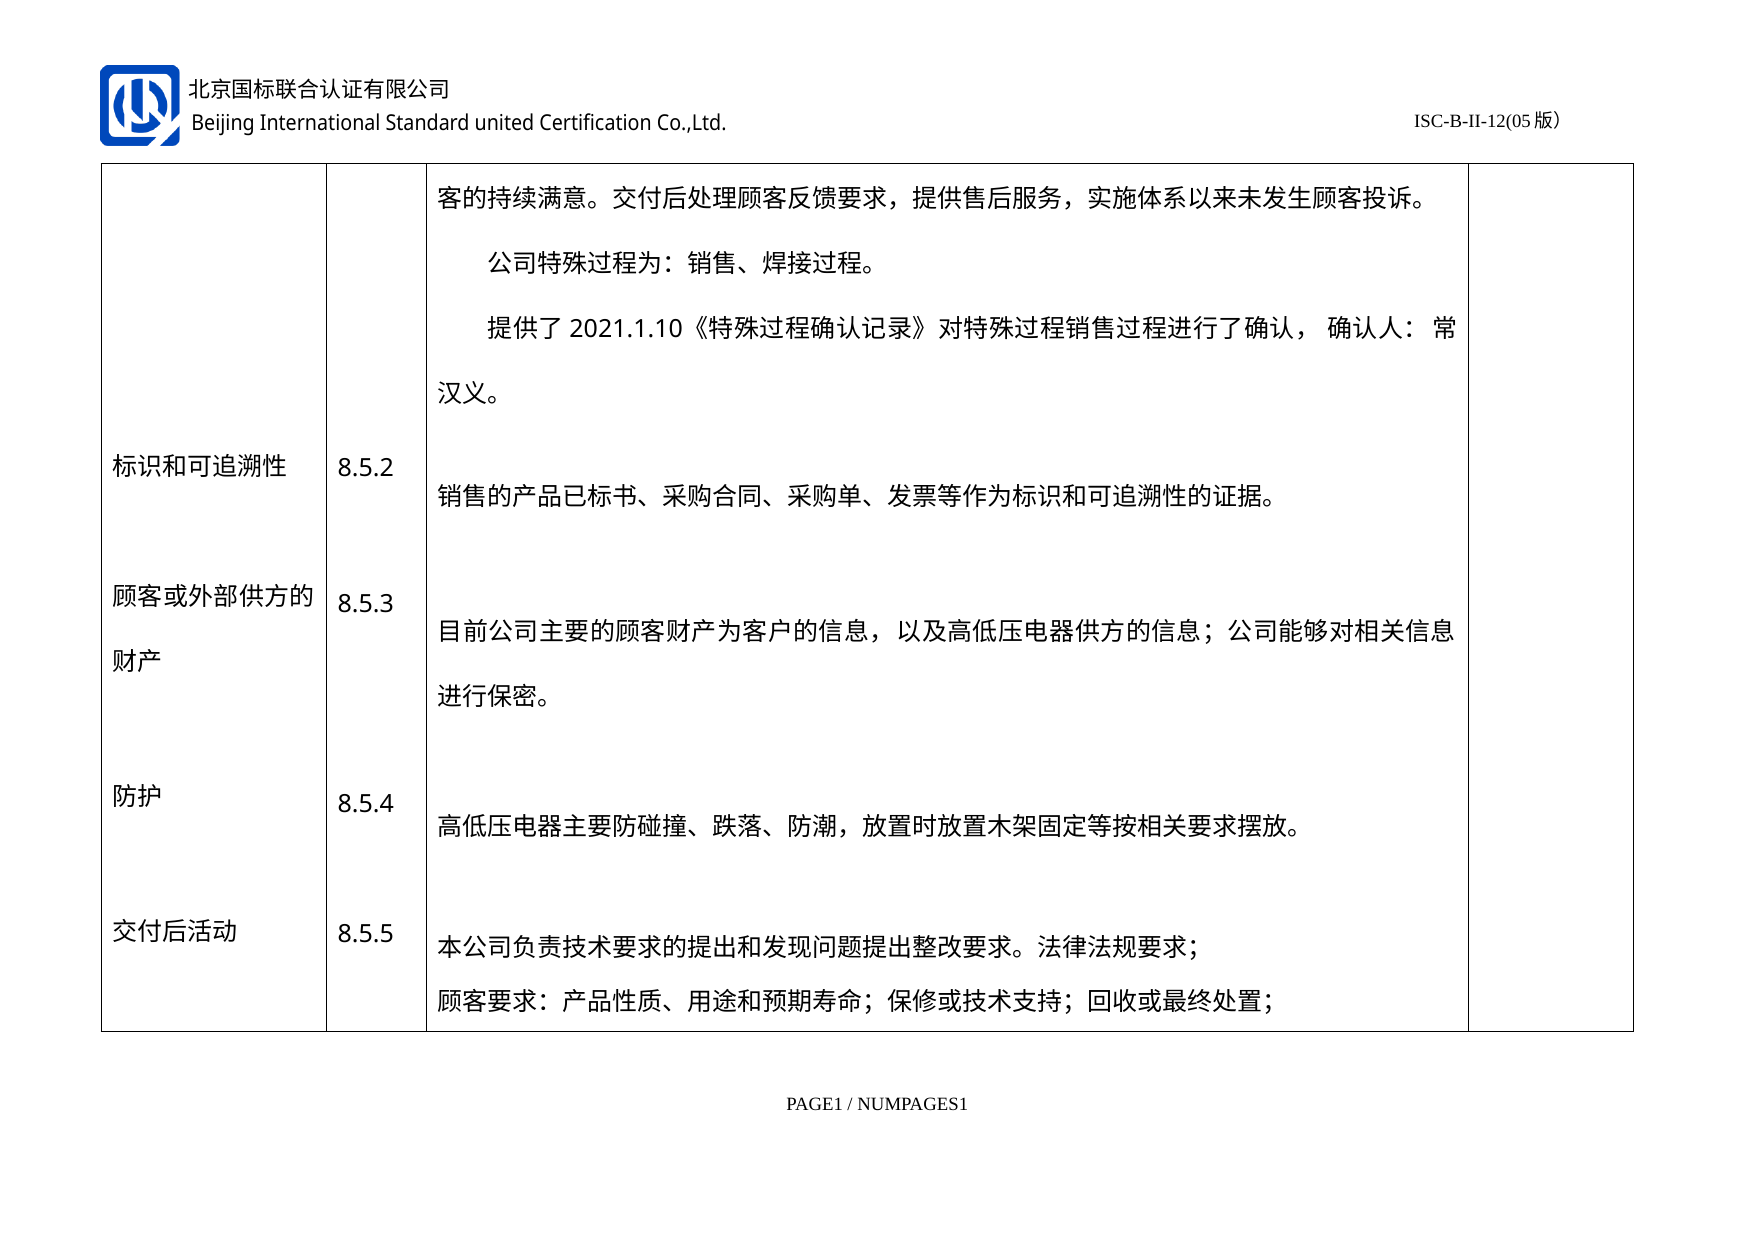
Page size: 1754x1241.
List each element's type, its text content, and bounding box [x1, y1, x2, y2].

table_cell [1469, 164, 1633, 1031]
table_cell 销售服务的提供 标识和可追溯性 顾客或外部供方的财产 防护 交付后活动 更改控制 [102, 164, 326, 1031]
picture [100, 65, 180, 146]
table_cell 8.5.1 8.5.2 8.5.3 8.5.4 8.5.5 8.5.6 [327, 164, 426, 1031]
